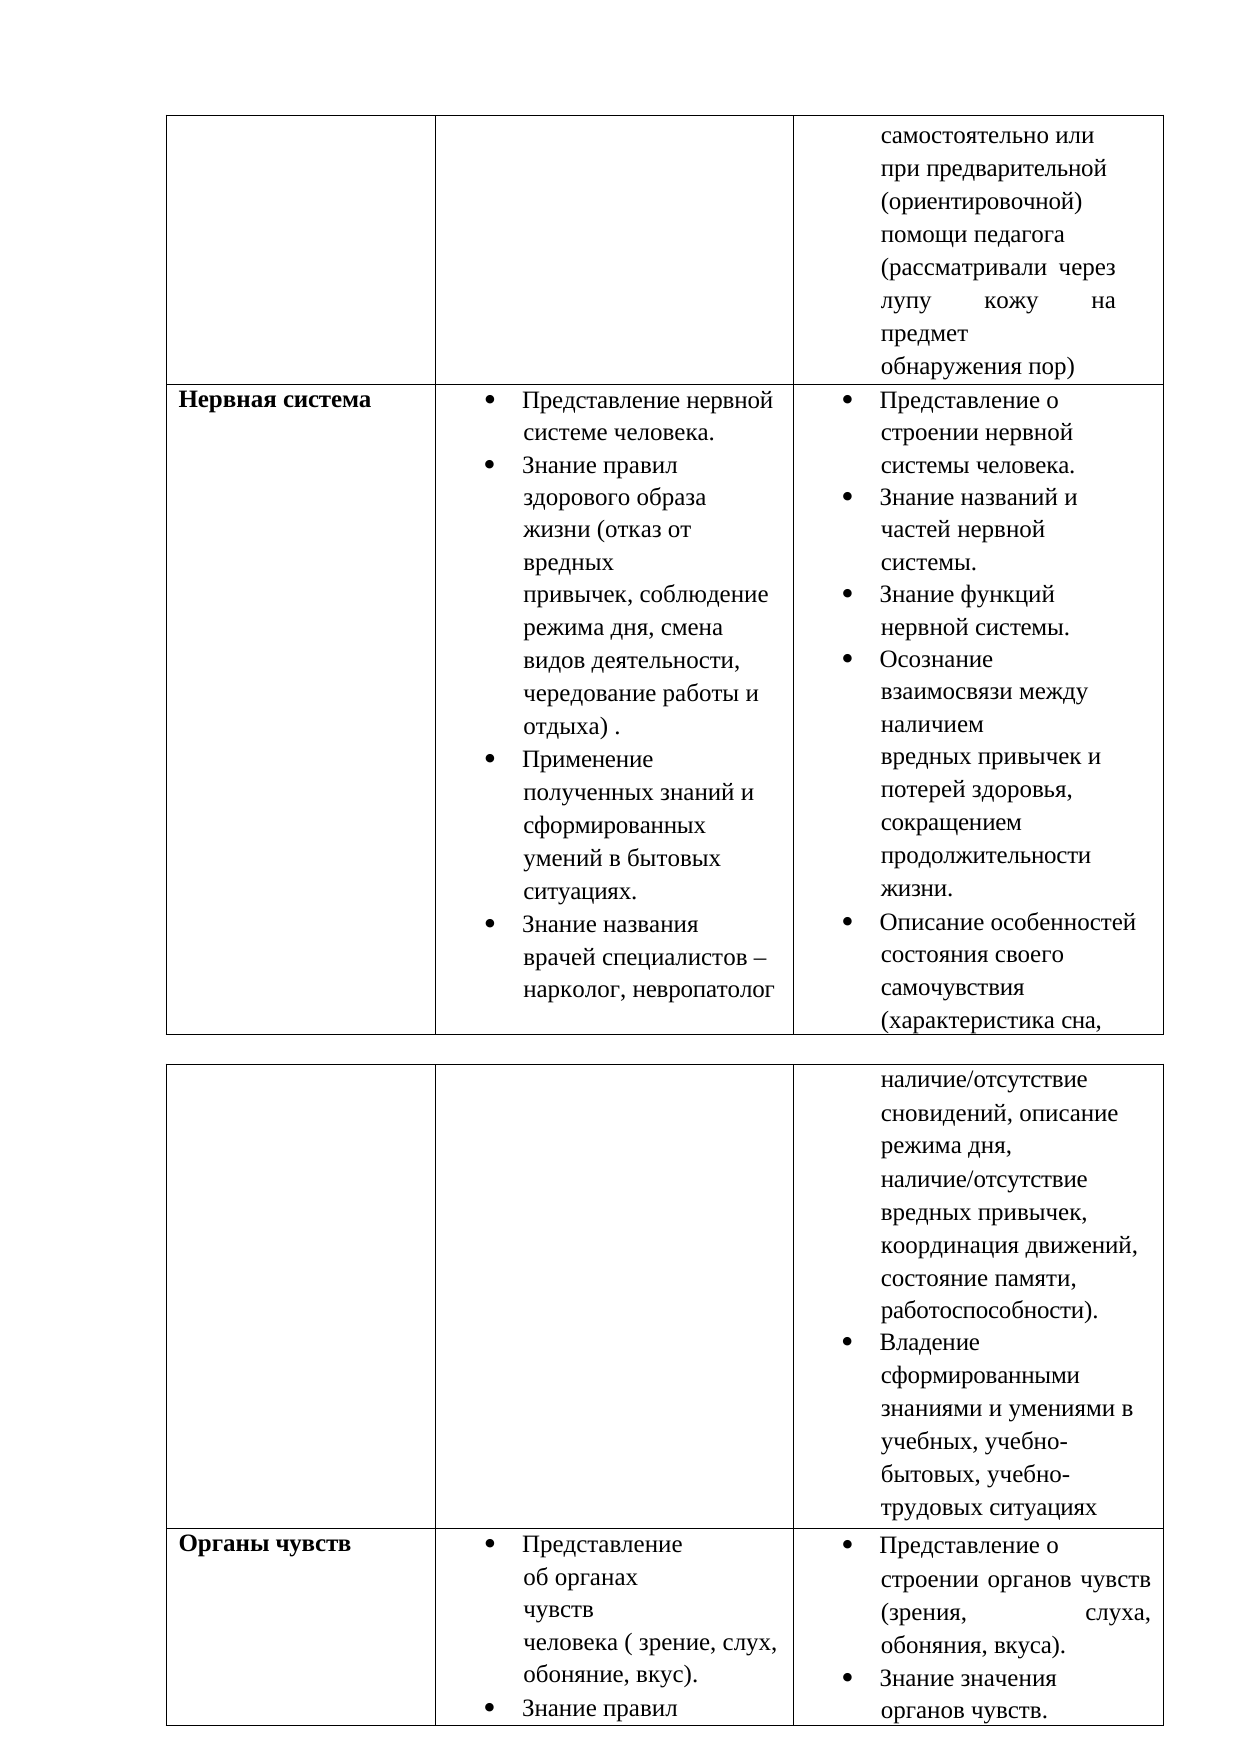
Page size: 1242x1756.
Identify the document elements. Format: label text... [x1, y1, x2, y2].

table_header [794, 116, 1163, 384]
table_cell Представление о строении нервной системы человека. Знание названий и частей нервной системы. Знание функций нервной системы. Осознание взаимосвязи между наличием вредных привычек и потерей здоровья, сокращением продолжительности жизни. Описание особенностей состояния своего самочувствия (характеристика сна, [794, 385, 1163, 1034]
table_header [167, 116, 435, 384]
table_header наличие/отсутствие сновидений, описание режима дня, наличие/отсутствие вредных привычек, координация движений, состояние памяти, работоспособности). Владение сформированными знаниями и умениями в учебных, учебно- бытовых, учебно- трудовых ситуациях [794, 1065, 1163, 1528]
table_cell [436, 1529, 793, 1725]
table_cell Нервная система [167, 385, 435, 1034]
table_header [436, 1065, 793, 1528]
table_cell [794, 1529, 1163, 1725]
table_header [436, 116, 793, 384]
table_header [167, 1065, 435, 1528]
table_cell Органы чувств [167, 1529, 435, 1725]
table_cell Представление нервной системе человека. Знание правил здорового образа жизни (отказ от вредных привычек, соблюдение режима дня, смена видов деятельности, чередование работы и отдыха) . Применение полученных знаний и сформированных умений в бытовых ситуациях. Знание названия врачей специалистов – нарколог, невропатолог [436, 385, 793, 1034]
